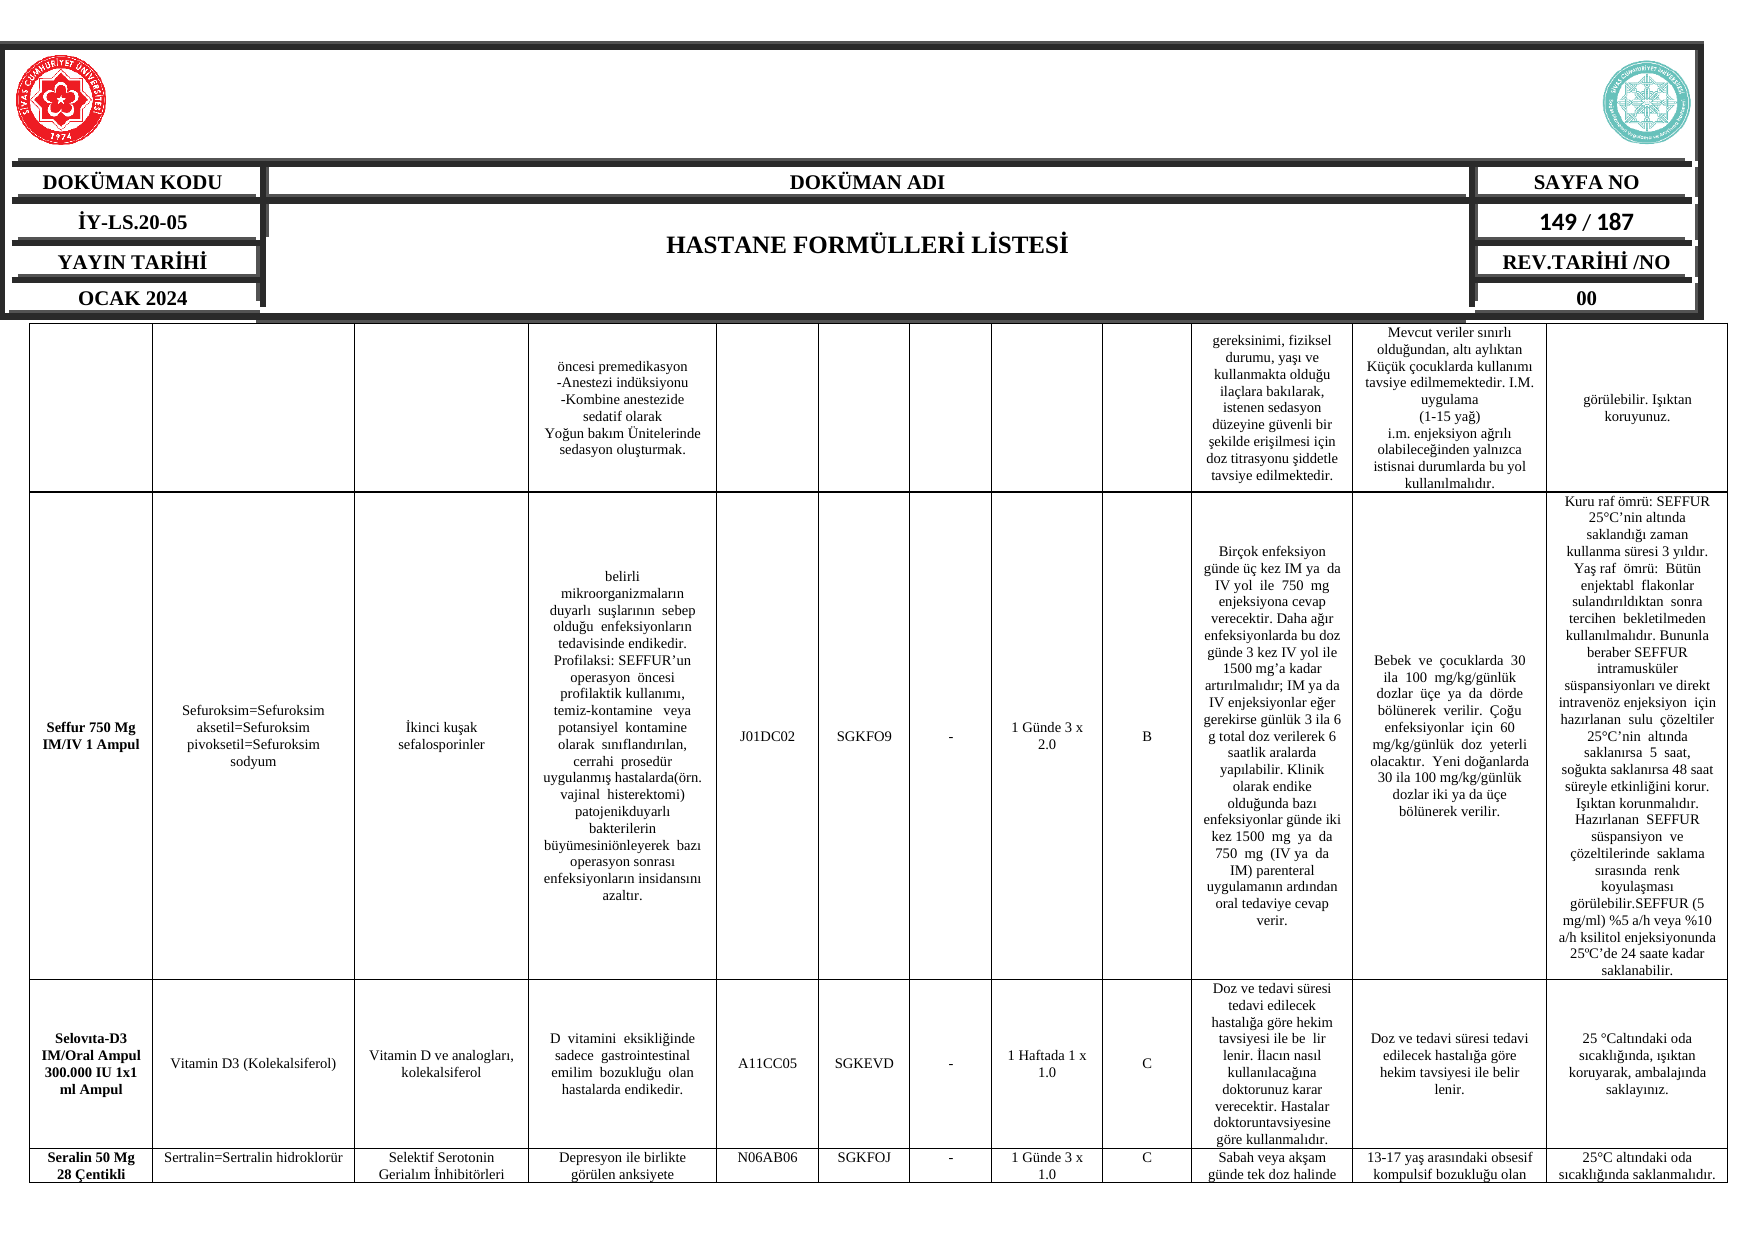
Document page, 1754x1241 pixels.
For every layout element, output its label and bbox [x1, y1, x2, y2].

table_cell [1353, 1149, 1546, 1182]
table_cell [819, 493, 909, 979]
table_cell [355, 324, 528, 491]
picture [13, 53, 108, 146]
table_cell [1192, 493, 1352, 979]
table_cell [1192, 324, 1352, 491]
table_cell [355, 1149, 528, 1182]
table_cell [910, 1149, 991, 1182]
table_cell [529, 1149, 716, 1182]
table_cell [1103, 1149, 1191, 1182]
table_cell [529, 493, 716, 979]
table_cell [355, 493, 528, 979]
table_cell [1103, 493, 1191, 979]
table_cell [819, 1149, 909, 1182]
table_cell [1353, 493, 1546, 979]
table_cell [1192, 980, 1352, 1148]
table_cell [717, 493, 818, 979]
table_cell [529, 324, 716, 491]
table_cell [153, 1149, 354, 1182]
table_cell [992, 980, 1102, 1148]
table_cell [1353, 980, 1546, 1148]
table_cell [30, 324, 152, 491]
picture [1598, 58, 1694, 149]
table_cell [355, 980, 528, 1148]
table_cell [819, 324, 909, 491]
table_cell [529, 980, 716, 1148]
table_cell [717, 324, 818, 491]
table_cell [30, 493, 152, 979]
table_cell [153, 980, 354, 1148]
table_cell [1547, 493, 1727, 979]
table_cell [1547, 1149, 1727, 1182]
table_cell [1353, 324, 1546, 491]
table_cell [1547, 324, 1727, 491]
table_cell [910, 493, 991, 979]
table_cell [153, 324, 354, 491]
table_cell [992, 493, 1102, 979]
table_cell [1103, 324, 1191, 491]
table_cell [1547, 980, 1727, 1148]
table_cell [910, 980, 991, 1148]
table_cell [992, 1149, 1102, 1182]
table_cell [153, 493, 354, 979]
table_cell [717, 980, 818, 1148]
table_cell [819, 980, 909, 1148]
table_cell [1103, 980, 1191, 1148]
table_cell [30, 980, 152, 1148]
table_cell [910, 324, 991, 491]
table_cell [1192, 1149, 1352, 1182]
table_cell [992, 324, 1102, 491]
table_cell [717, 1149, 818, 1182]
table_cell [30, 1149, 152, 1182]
